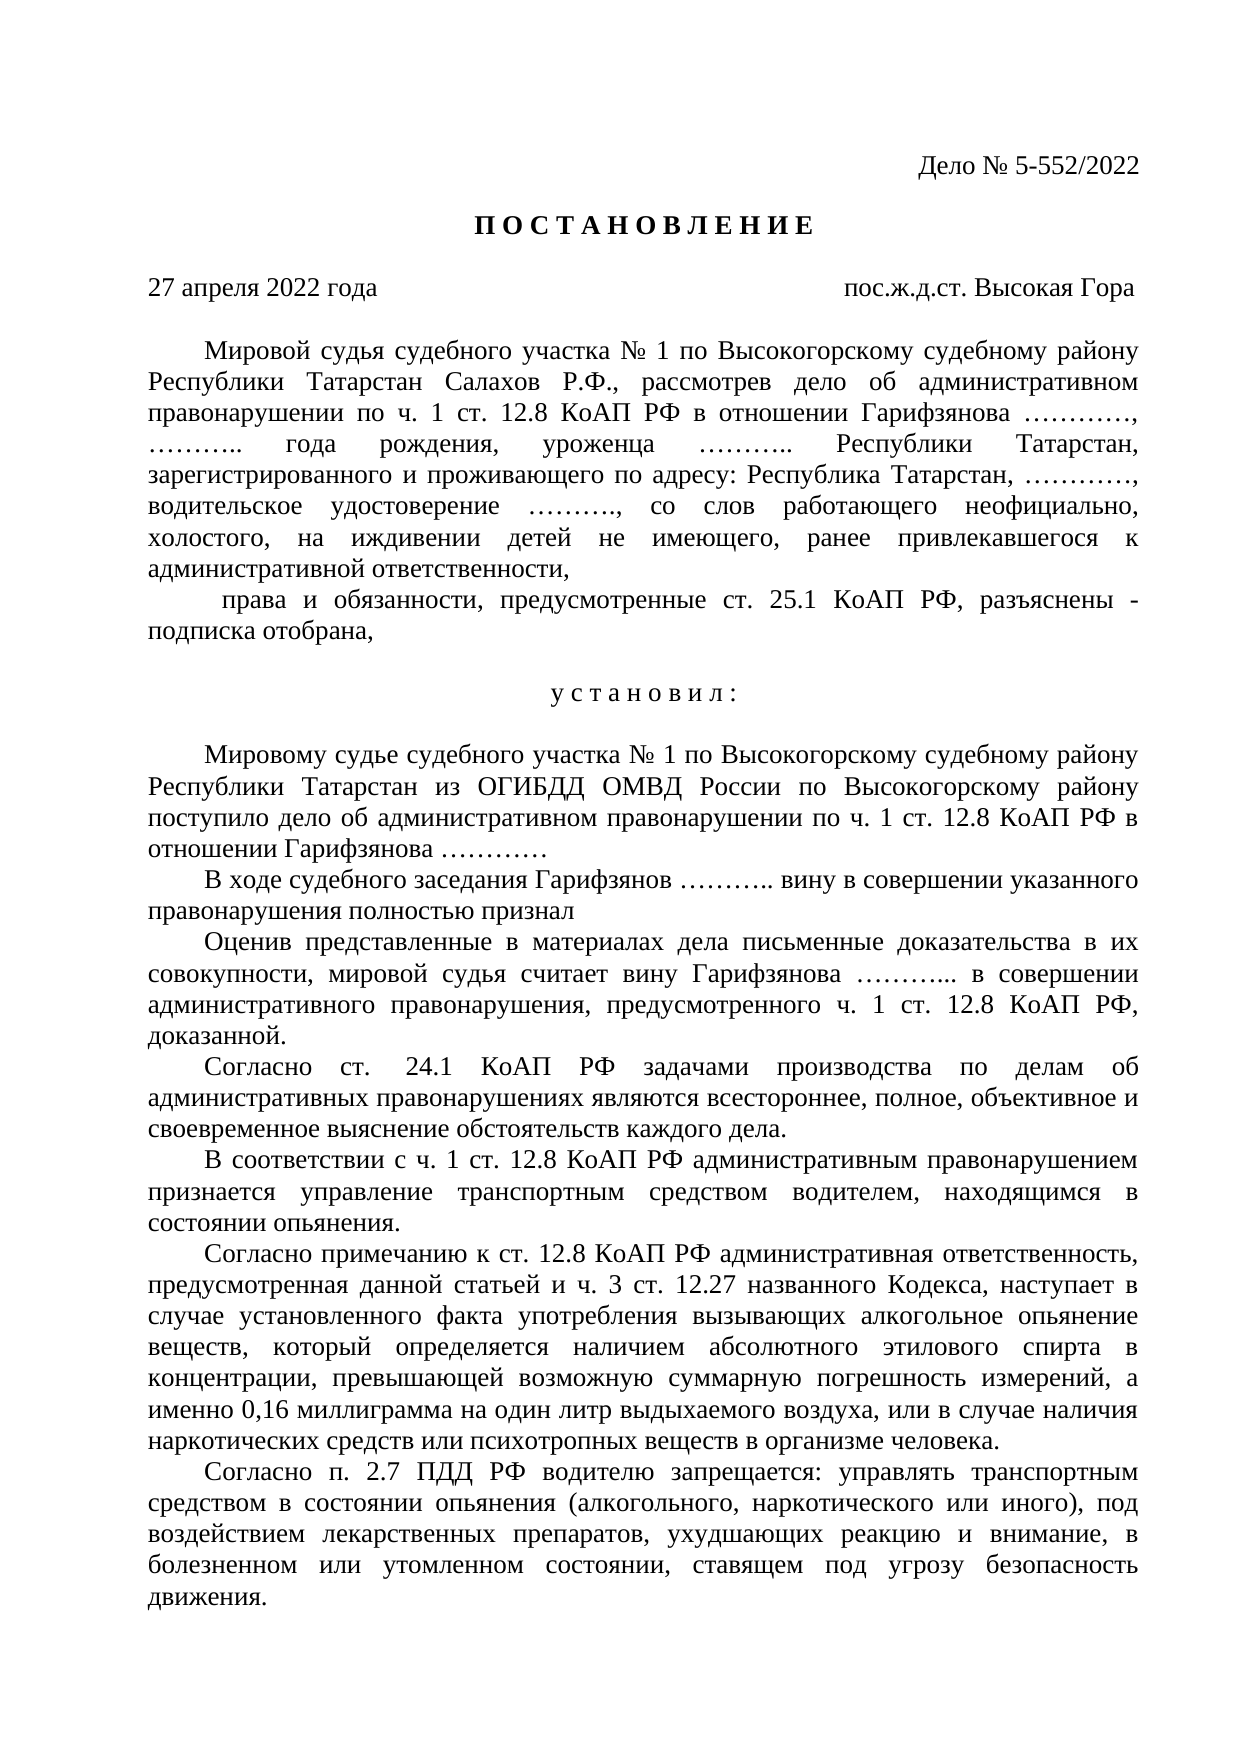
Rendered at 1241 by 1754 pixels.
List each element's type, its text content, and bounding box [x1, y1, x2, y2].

text Согласно ст. 24.1 КоАП РФ задачами производства по делам об административных правонарушениях являются всестороннее, полное, объективное и своевременное выяснение обстоятельств каждого дела. [148, 1050, 1140, 1143]
text Дело № 5-552/2022 [148, 149, 1140, 180]
text у с т а н о в и л : [148, 676, 1140, 707]
text Мировой судья судебного участка № 1 по Высокогорскому судебному району Республики Татарстан Салахов Р.Ф., рассмотрев дело об административном правонарушении по ч. 1 ст. 12.8 КоАП РФ в отношении Гарифзянова …………, ……….. года рождения, уроженца ……….. Республики Татарстан, зарегистрированного и проживающего по адресу: Республика Татарстан, …………, водительское удостоверение ………., со слов работающего неофициально, холостого, на иждивении детей не имеющего, ранее привлекавшегося к административной ответственности, [148, 334, 1140, 583]
text права и обязанности, предусмотренные ст. 25.1 КоАП РФ, разъяснены - подписка отобрана, [148, 583, 1140, 645]
text Оценив представленные в материалах дела письменные доказательства в их совокупности, мировой судья считает вину Гарифзянова ………... в совершении административного правонарушения, предусмотренного ч. 1 ст. 12.8 КоАП РФ, доказанной. [148, 926, 1140, 1050]
text Согласно п. 2.7 ПДД РФ водителю запрещается: управлять транспортным средством в состоянии опьянения (алкогольного, наркотического или иного), под воздействием лекарственных препаратов, ухудшающих реакцию и внимание, в болезненном или утомленном состоянии, ставящем под угрозу безопасность движения. [148, 1455, 1140, 1611]
text Согласно примечанию к ст. 12.8 КоАП РФ административная ответственность, предусмотренная данной статьей и ч. 3 ст. 12.27 названного Кодекса, наступает в случае установленного факта употребления вызывающих алкогольное опьянение веществ, который определяется наличием абсолютного этилового спирта в концентрации, превышающей возможную суммарную погрешность измерений, а именно 0,16 миллиграмма на один литр выдыхаемого воздуха, или в случае наличия наркотических средств или психотропных веществ в организме человека. [148, 1237, 1140, 1455]
text В соответствии с ч. 1 ст. 12.8 КоАП РФ административным правонарушением признается управление транспортным средством водителем, находящимся в состоянии опьянения. [148, 1143, 1140, 1237]
text 27 апреля 2022 года пос.ж.д.ст. Высокая Гора [148, 271, 1140, 303]
text В ходе судебного заседания Гарифзянов ……….. вину в совершении указанного правонарушения полностью признал [148, 863, 1140, 926]
text Мировому судье судебного участка № 1 по Высокогорскому судебному району Республики Татарстан из ОГИБДД ОМВД России по Высокогорскому району поступило дело об административном правонарушении по ч. 1 ст. 12.8 КоАП РФ в отношении Гарифзянова ………… [148, 739, 1140, 863]
text П О С Т А Н О В Л Е Н И Е [148, 209, 1140, 240]
